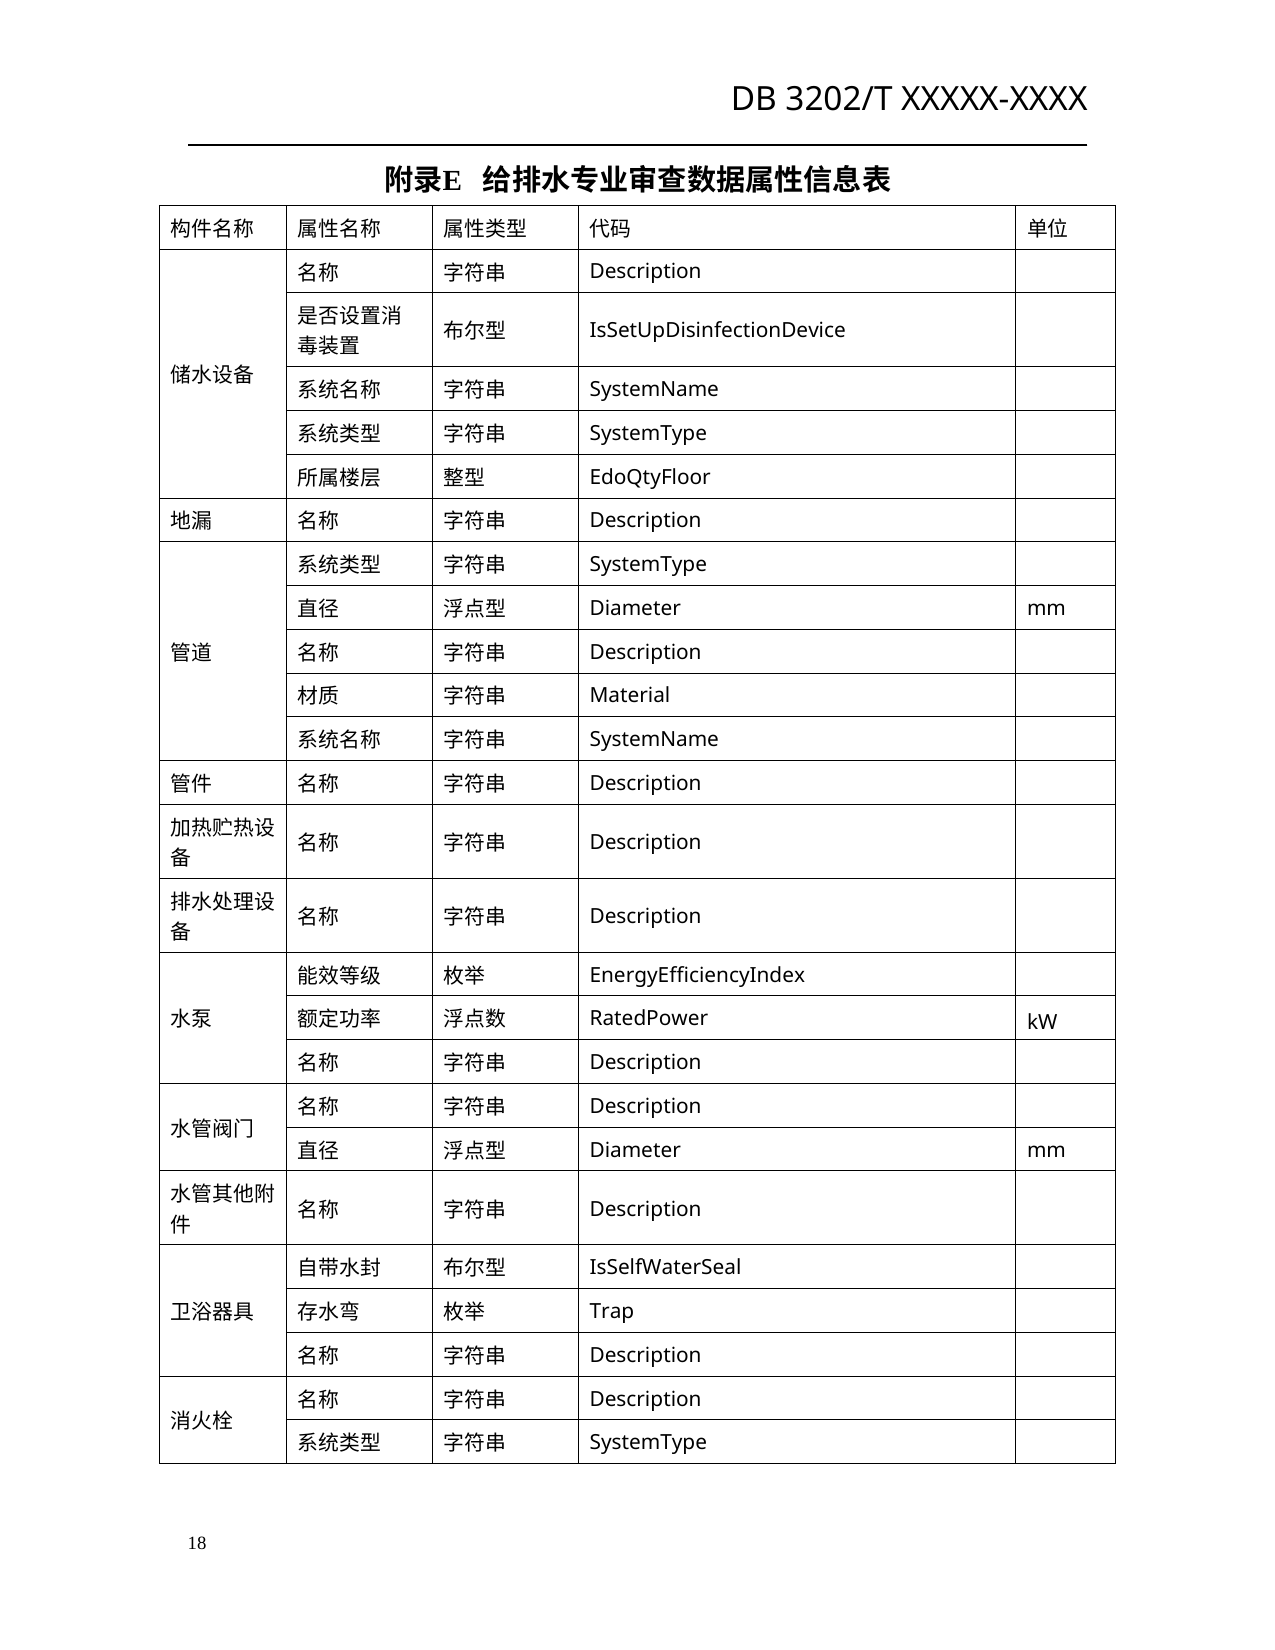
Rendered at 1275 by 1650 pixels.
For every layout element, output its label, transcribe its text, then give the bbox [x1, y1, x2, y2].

table_cell [1016, 1171, 1115, 1244]
table_cell [1016, 1420, 1115, 1463]
table_cell 地漏 [160, 499, 286, 541]
table_cell [1016, 499, 1115, 541]
table_cell 枚举 [433, 1289, 578, 1332]
table_cell Description [579, 250, 1015, 292]
table_cell 字符串 [433, 1040, 578, 1083]
table_cell 存水弯 [287, 1289, 432, 1332]
table_cell [1016, 1333, 1115, 1376]
table_cell 字符串 [433, 542, 578, 585]
table_cell 字符串 [433, 411, 578, 454]
table_cell Trap [579, 1289, 1015, 1332]
table_cell [1016, 761, 1115, 804]
table_cell 字符串 [433, 250, 578, 292]
table_cell 浮点型 [433, 1128, 578, 1170]
table_cell Description [579, 805, 1015, 878]
table_cell Description [579, 761, 1015, 804]
table_cell 名称 [287, 499, 432, 541]
table_header 构件名称 [160, 206, 286, 248]
table_cell 字符串 [433, 761, 578, 804]
table_cell 排水处理设备 [160, 879, 286, 952]
table_cell kW [1016, 996, 1115, 1039]
table_cell SystemType [579, 1420, 1015, 1463]
table_cell 加热贮热设备 [160, 805, 286, 878]
table_cell 所属楼层 [287, 455, 432, 497]
table_cell [1016, 1084, 1115, 1127]
table_cell 系统名称 [287, 717, 432, 760]
table_cell SystemName [579, 367, 1015, 410]
table_cell mm [1016, 1128, 1115, 1170]
table_cell 布尔型 [433, 293, 578, 366]
table_cell 名称 [287, 250, 432, 292]
table_cell [1016, 1245, 1115, 1288]
table_cell SystemType [579, 411, 1015, 454]
table_cell [1016, 1040, 1115, 1083]
table_cell 字符串 [433, 1333, 578, 1376]
table_cell 管件 [160, 761, 286, 804]
table_cell [1016, 879, 1115, 952]
table_cell [1016, 250, 1115, 292]
table_cell 布尔型 [433, 1245, 578, 1288]
table_cell 名称 [287, 630, 432, 672]
table_cell 字符串 [433, 1171, 578, 1244]
table_cell EdoQtyFloor [579, 455, 1015, 497]
table_cell Diameter [579, 1128, 1015, 1170]
table_cell EnergyEfficiencyIndex [579, 953, 1015, 995]
table_cell SystemName [579, 717, 1015, 760]
table_header 单位 [1016, 206, 1115, 248]
table_cell 自带水封 [287, 1245, 432, 1288]
table_cell 额定功率 [287, 996, 432, 1039]
table_cell SystemType [579, 542, 1015, 585]
table_cell 水泵 [160, 953, 286, 1083]
table_cell 名称 [287, 1171, 432, 1244]
table_cell IsSelfWaterSeal [579, 1245, 1015, 1288]
table_cell 名称 [287, 761, 432, 804]
table_cell [1016, 674, 1115, 716]
table_cell Diameter [579, 586, 1015, 629]
table_cell 系统类型 [287, 411, 432, 454]
table_cell [1016, 805, 1115, 878]
table_cell 字符串 [433, 674, 578, 716]
table_cell Description [579, 630, 1015, 672]
table_cell Description [579, 1333, 1015, 1376]
table_cell 水管阀门 [160, 1084, 286, 1170]
table_cell 系统类型 [287, 542, 432, 585]
table_cell 系统类型 [287, 1420, 432, 1463]
table_cell 储水设备 [160, 250, 286, 497]
table_cell [1016, 1377, 1115, 1419]
table_cell 管道 [160, 542, 286, 760]
table_cell IsSetUpDisinfectionDevice [579, 293, 1015, 366]
table_cell 字符串 [433, 1377, 578, 1419]
table_cell 名称 [287, 1333, 432, 1376]
table_cell Description [579, 879, 1015, 952]
table_cell 浮点数 [433, 996, 578, 1039]
table_header 属性类型 [433, 206, 578, 248]
table_cell 能效等级 [287, 953, 432, 995]
table_cell 字符串 [433, 367, 578, 410]
table_cell Description [579, 499, 1015, 541]
table_cell 名称 [287, 805, 432, 878]
table_header 属性名称 [287, 206, 432, 248]
table_cell 字符串 [433, 1084, 578, 1127]
table_cell 直径 [287, 586, 432, 629]
table_cell 水管其他附件 [160, 1171, 286, 1244]
table_cell 材质 [287, 674, 432, 716]
table_cell 字符串 [433, 1420, 578, 1463]
table_cell 名称 [287, 1040, 432, 1083]
table_cell 字符串 [433, 805, 578, 878]
table_cell [1016, 455, 1115, 497]
table_cell 名称 [287, 879, 432, 952]
table_cell [1016, 293, 1115, 366]
table_cell [1016, 717, 1115, 760]
table_cell [1016, 411, 1115, 454]
table_cell 是否设置消毒装置 [287, 293, 432, 366]
table_cell 字符串 [433, 879, 578, 952]
table_cell [1016, 630, 1115, 672]
table_header 代码 [579, 206, 1015, 248]
table_cell 名称 [287, 1377, 432, 1419]
table_cell mm [1016, 586, 1115, 629]
table_cell Material [579, 674, 1015, 716]
table_cell 字符串 [433, 499, 578, 541]
table_cell 消火栓 [160, 1377, 286, 1463]
table_cell 卫浴器具 [160, 1245, 286, 1376]
table_cell [1016, 542, 1115, 585]
table_cell Description [579, 1171, 1015, 1244]
table_cell 浮点型 [433, 586, 578, 629]
table_cell [1016, 953, 1115, 995]
text 给排水专业审查数据属性信息表 [187, 156, 1087, 198]
table_cell 系统名称 [287, 367, 432, 410]
table_cell Description [579, 1084, 1015, 1127]
table_cell Description [579, 1377, 1015, 1419]
table_cell [1016, 1289, 1115, 1332]
table_cell 整型 [433, 455, 578, 497]
table_cell 直径 [287, 1128, 432, 1170]
table_cell 字符串 [433, 630, 578, 672]
table_cell [1016, 367, 1115, 410]
table_cell RatedPower [579, 996, 1015, 1039]
table_cell 枚举 [433, 953, 578, 995]
table_cell Description [579, 1040, 1015, 1083]
table_cell 名称 [287, 1084, 432, 1127]
table_cell 字符串 [433, 717, 578, 760]
